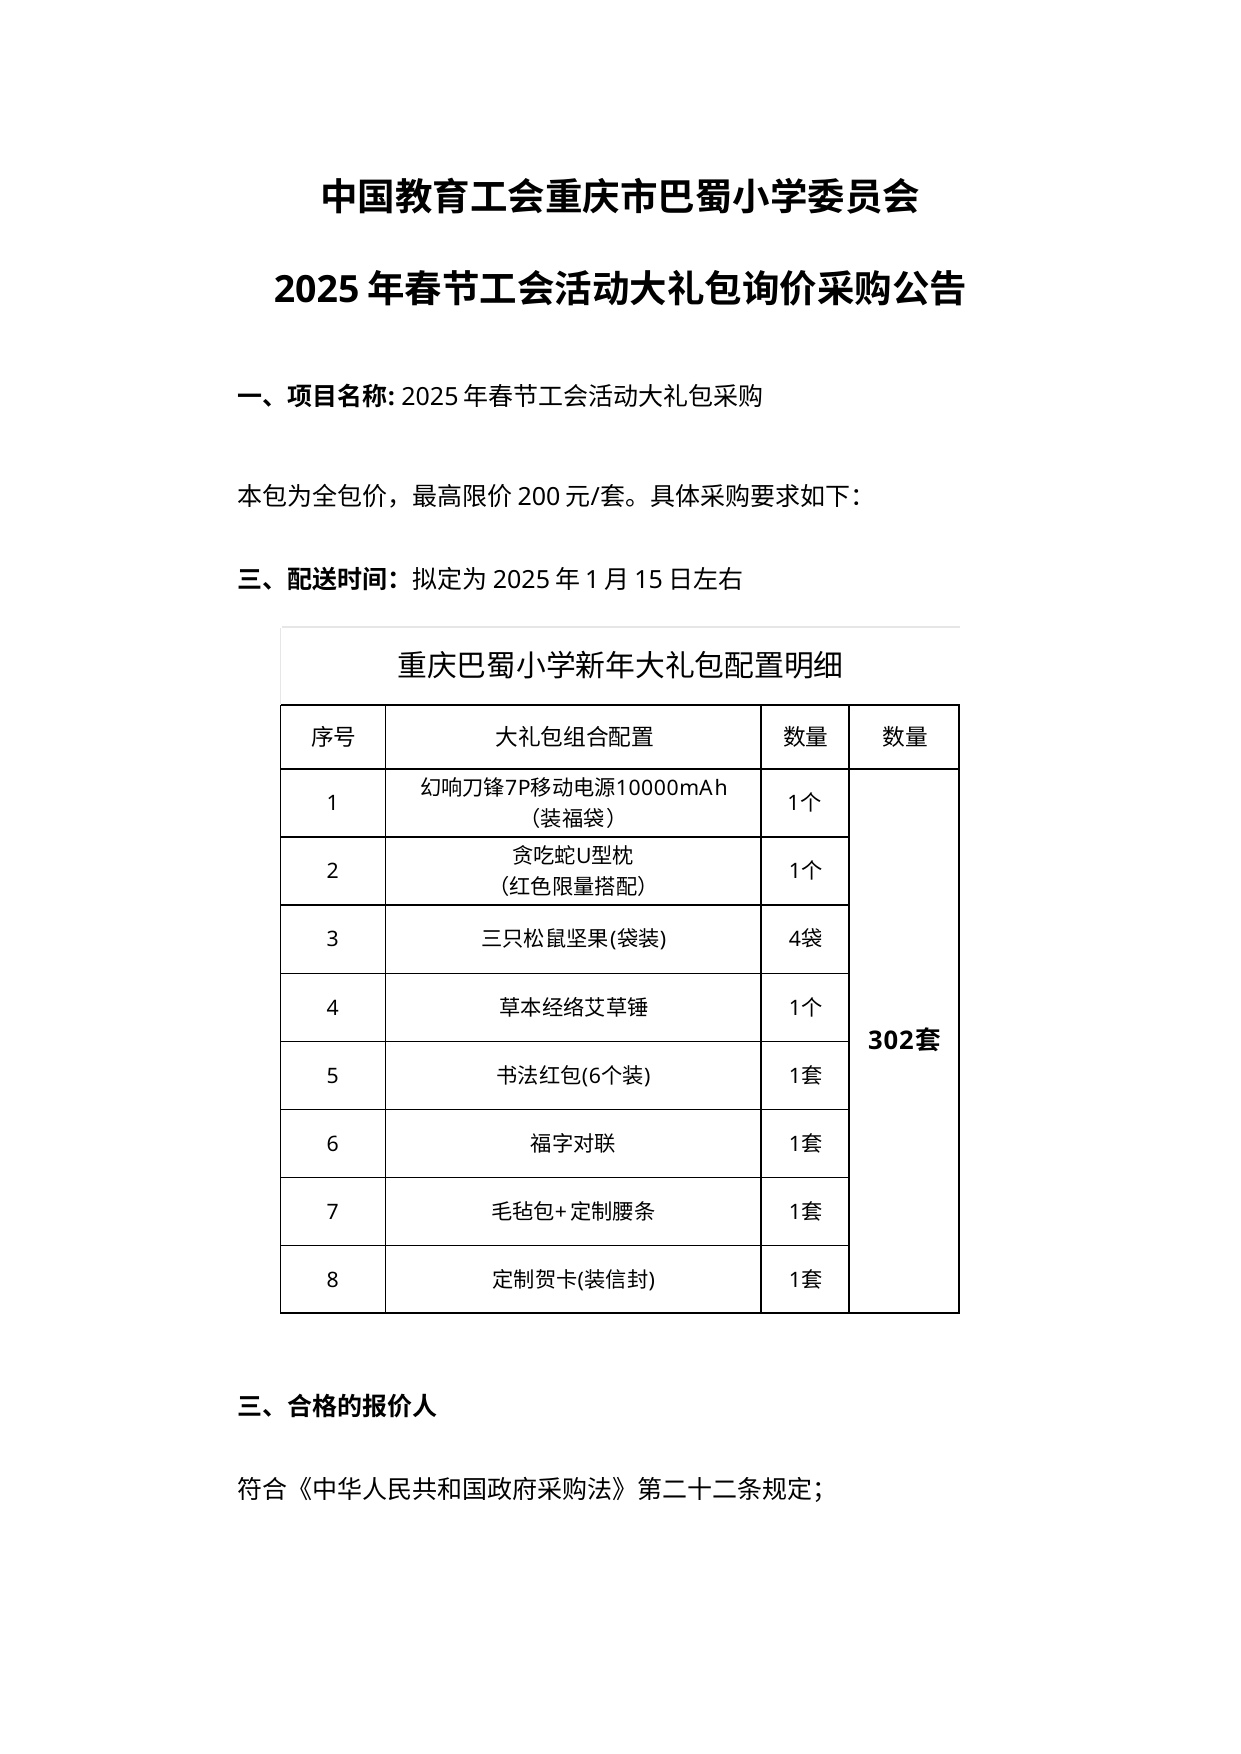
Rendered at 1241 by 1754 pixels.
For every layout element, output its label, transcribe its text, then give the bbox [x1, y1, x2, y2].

text 本包为全包价，最高限价200元/套。具体采购要求如下： [187, 462, 1053, 527]
list 项目名称: 2025年春节工会活动大礼包采购 [187, 362, 1053, 427]
text 中国教育工会重庆市巴蜀小学委员会 [187, 162, 1053, 227]
text 2025年春节工会活动大礼包询价采购公告 [187, 254, 1053, 319]
text 三、配送时间：拟定为2025年1月15日左右 [187, 545, 1053, 610]
text 符合《中华人民共和国政府采购法》第二十二条规定； [187, 1456, 1053, 1521]
text 三、合格的报价人 [187, 1372, 1053, 1437]
